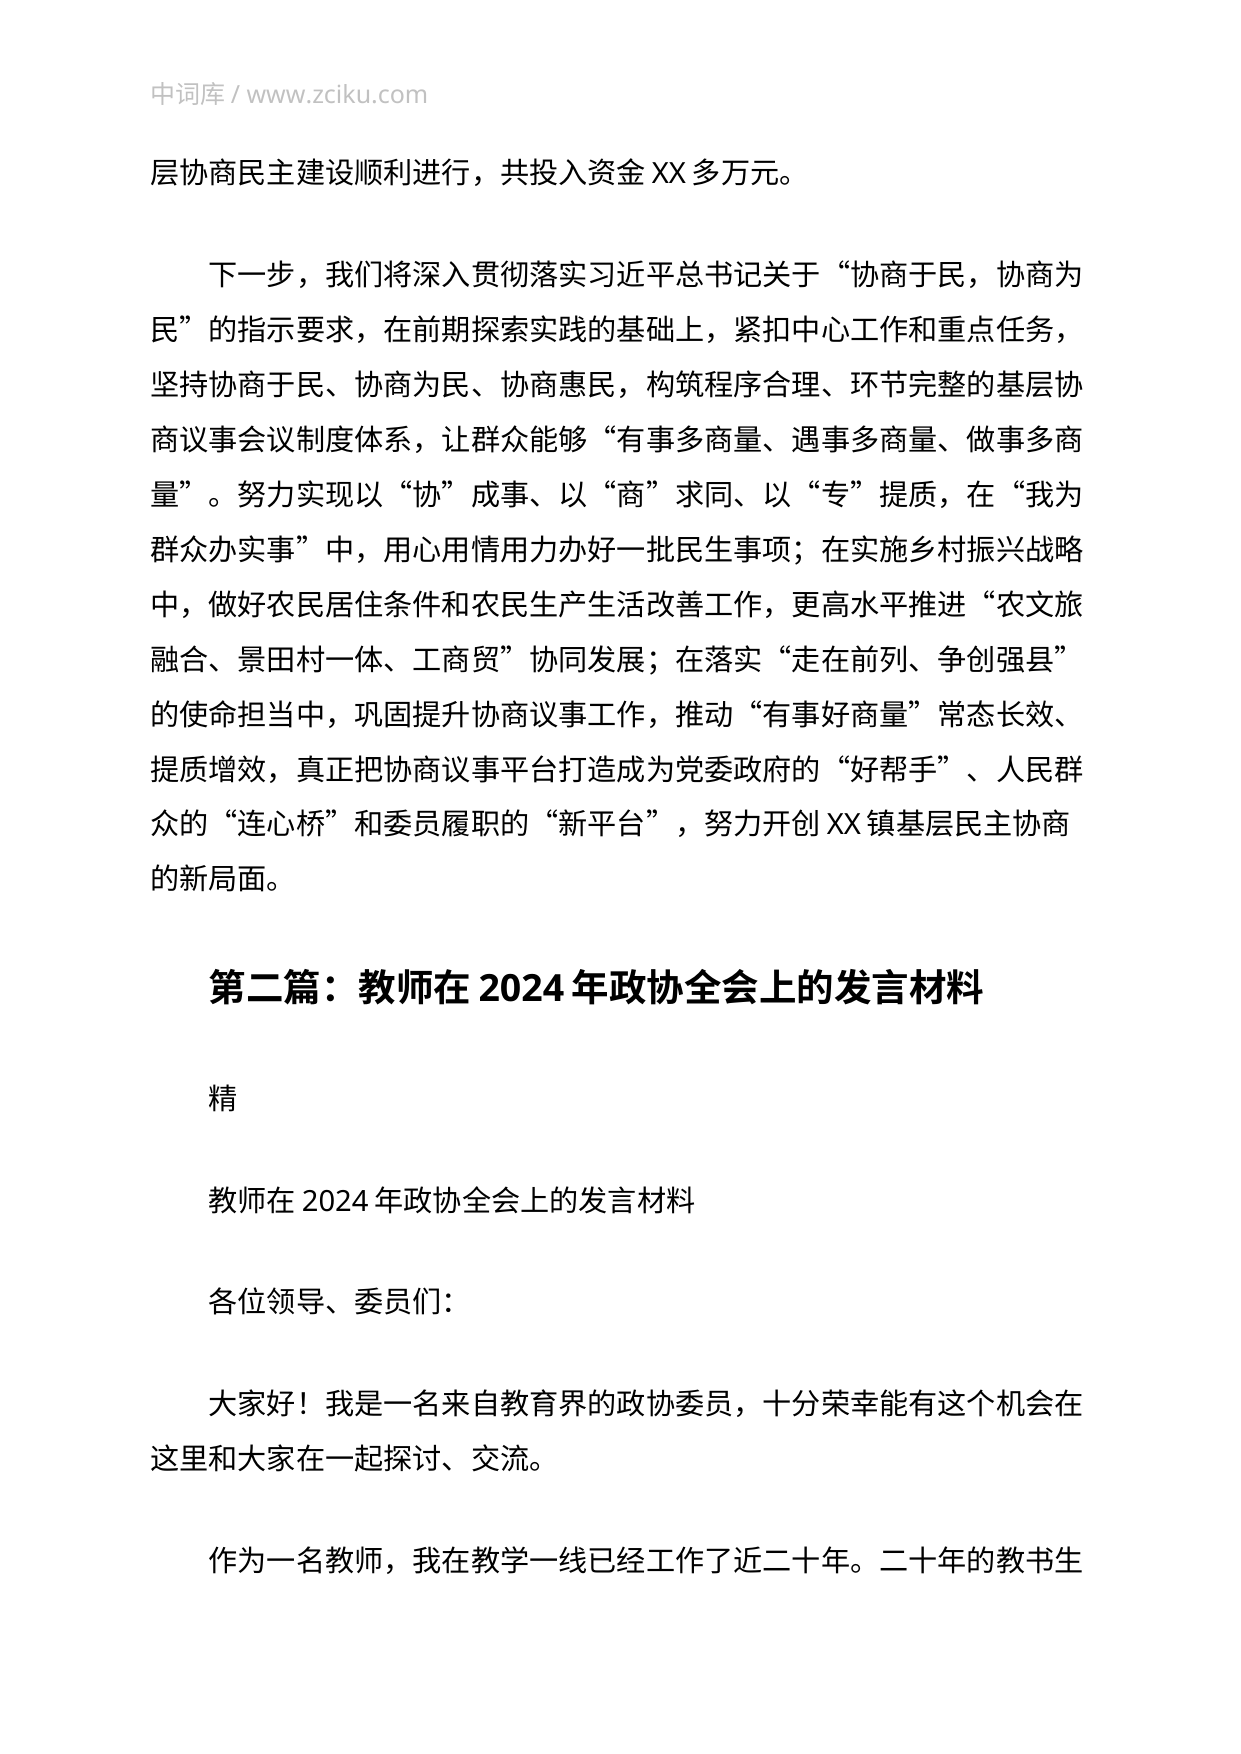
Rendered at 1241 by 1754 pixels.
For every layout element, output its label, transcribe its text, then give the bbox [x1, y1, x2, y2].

text 精 [150, 1075, 1090, 1118]
text 下一步，我们将深入贯彻落实习近平总书记关于“协商于民，协商为民”的指示要求，在前期探索实践的基础上，紧扣中心工作和重点任务，坚持协商于民、协商为民、协商惠民，构筑程序合理、环节完整的基层协商议事会议制度体系，让群众能够“有事多商量、遇事多商量、做事多商量”。努力实现以“协”成事、以“商”求同、以“专”提质，在“我为群众办实事”中，用心用情用力办好一批民生事项；在实施乡村振兴战略中，做好农民居住条件和农民生产生活改善工作，更高水平推进“农文旅融合、景田村一体、工商贸”协同发展；在落实“走在前列、争创强县”的使命担当中，巩固提升协商议事工作，推动“有事好商量”常态长效、提质增效，真正把协商议事平台打造成为党委政府的“好帮手”、人民群众的“连心桥”和委员履职的“新平台”，努力开创XX镇基层民主协商的新局面。 [150, 252, 1090, 898]
text 各位领导、委员们： [150, 1279, 1090, 1321]
text 教师在2024年政协全会上的发言材料 [150, 1177, 1090, 1219]
text 第二篇：教师在2024年政协全会上的发言材料 [150, 958, 1090, 1012]
text 大家好！我是一名来自教育界的政协委员，十分荣幸能有这个机会在这里和大家在一起探讨、交流。 [150, 1381, 1090, 1478]
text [150, 1537, 1090, 1580]
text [150, 150, 1090, 192]
